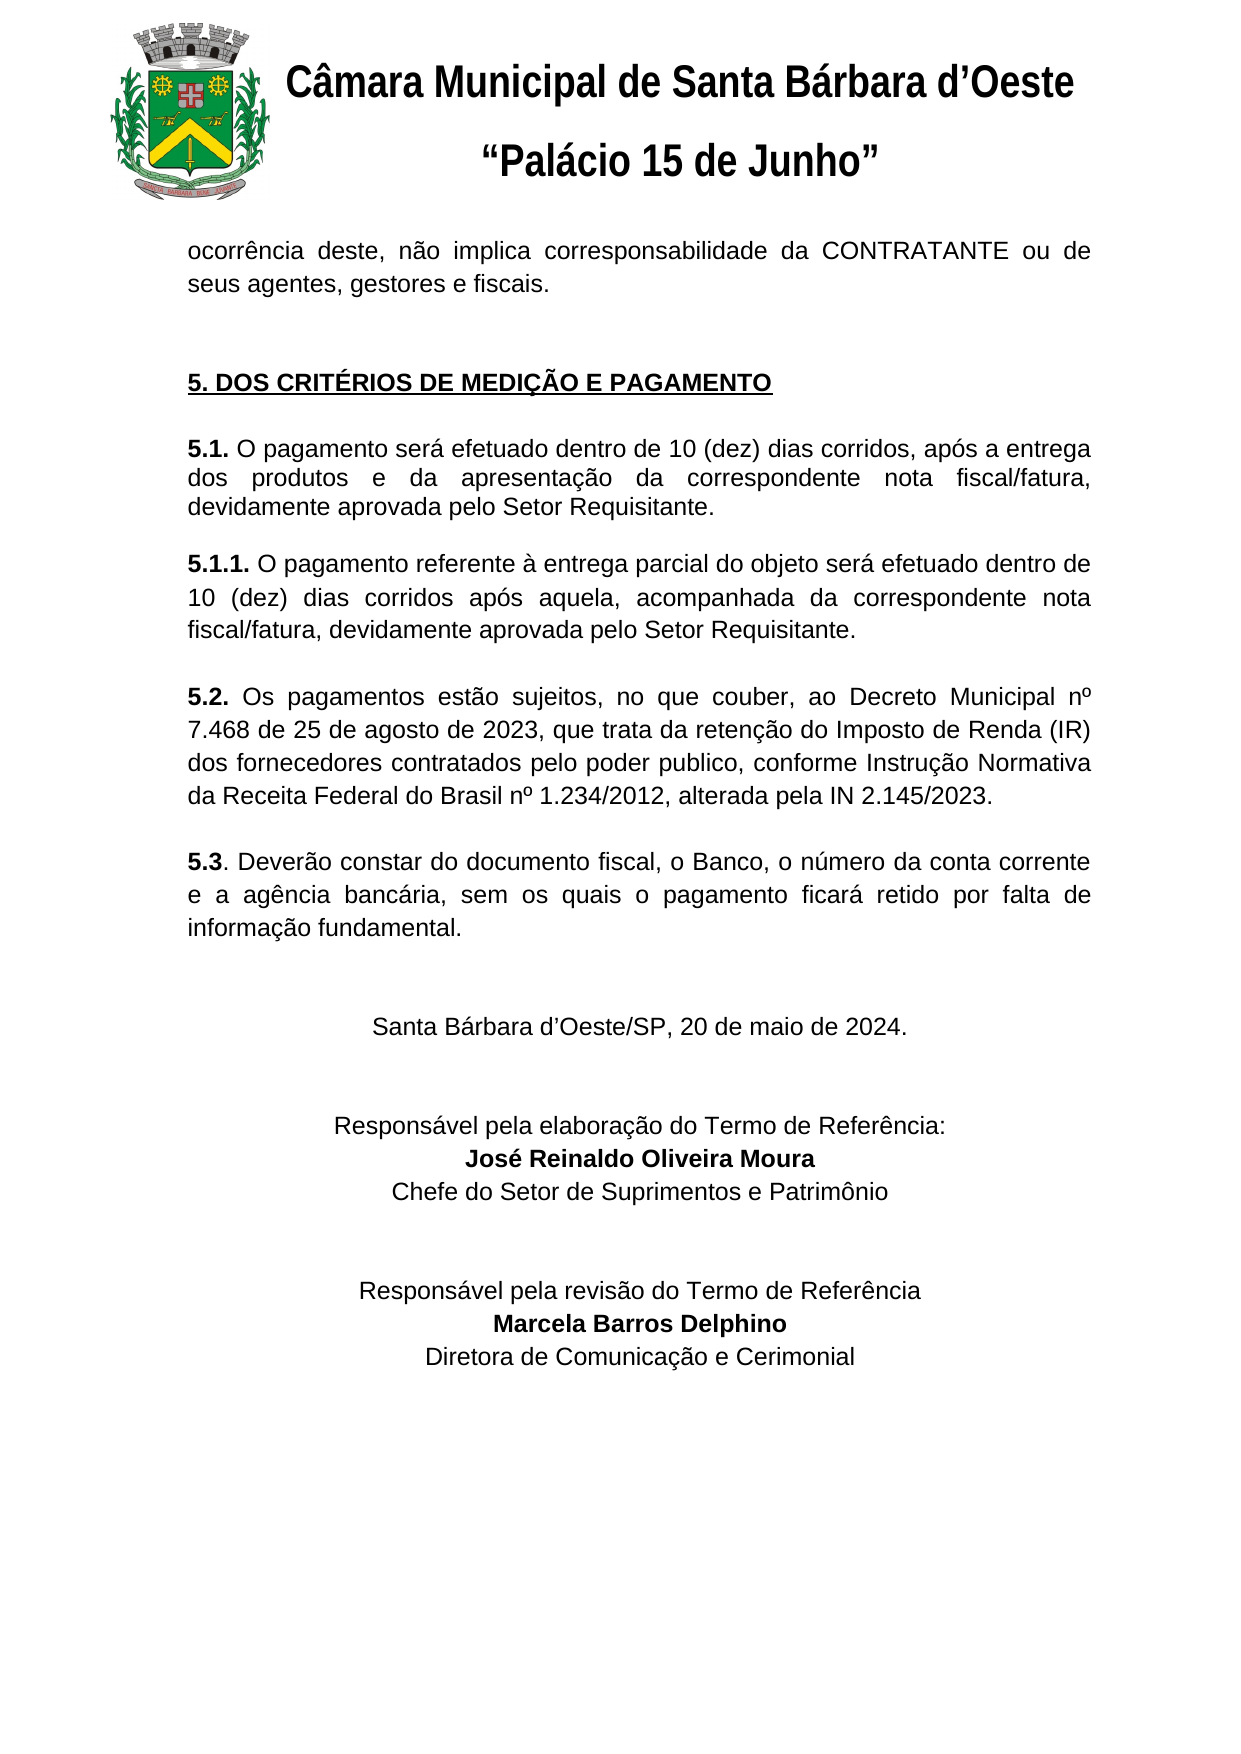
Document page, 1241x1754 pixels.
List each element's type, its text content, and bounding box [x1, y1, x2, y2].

text Marcela Barros Delphino [187, 1309, 1093, 1338]
text Chefe do Setor de Suprimentos e Patrimônio [187, 1177, 1093, 1206]
text 5.1. O pagamento será efetuado dentro de 10 (dez) dias corridos, após a entrega dos produtos e da apresentação da correspondente nota fiscal/fatura, devidamente aprovada pelo Setor Requisitante. [187, 434, 1093, 521]
text Santa Bárbara d’Oeste/SP, 20 de maio de 2024. [187, 1012, 1093, 1041]
text 5. DOS CRITÉRIOS DE MEDIÇÃO E PAGAMENTO [187, 368, 1093, 397]
text 5.3. Deverão constar do documento fiscal, o Banco, o número da conta corrente e a agência bancária, sem os quais o pagamento ficará retido por falta de informação fundamental. [187, 847, 1093, 941]
text José Reinaldo Oliveira Moura [187, 1144, 1093, 1173]
text 5.1.1. O pagamento referente à entrega parcial do objeto será efetuado dentro de 10 (dez) dias corridos após aquela, acompanhada da correspondente nota fiscal/fatura, devidamente aprovada pelo Setor Requisitante. [187, 549, 1093, 644]
text Responsável pela elaboração do Termo de Referência: [187, 1111, 1093, 1139]
text Diretora de Comunicação e Cerimonial [187, 1342, 1093, 1371]
text 5.2. Os pagamentos estão sujeitos, no que couber, ao Decreto Municipal nº 7.468 de 25 de agosto de 2023, que trata da retenção do Imposto de Renda (IR) dos fornecedores contratados pelo poder publico, conforme Instrução Normativa da Receita Federal do Brasil nº 1.234/2012, alterada pela IN 2.145/2023. [187, 682, 1093, 809]
text Responsável pela revisão do Termo de Referência [187, 1276, 1093, 1305]
picture [110, 23, 270, 200]
